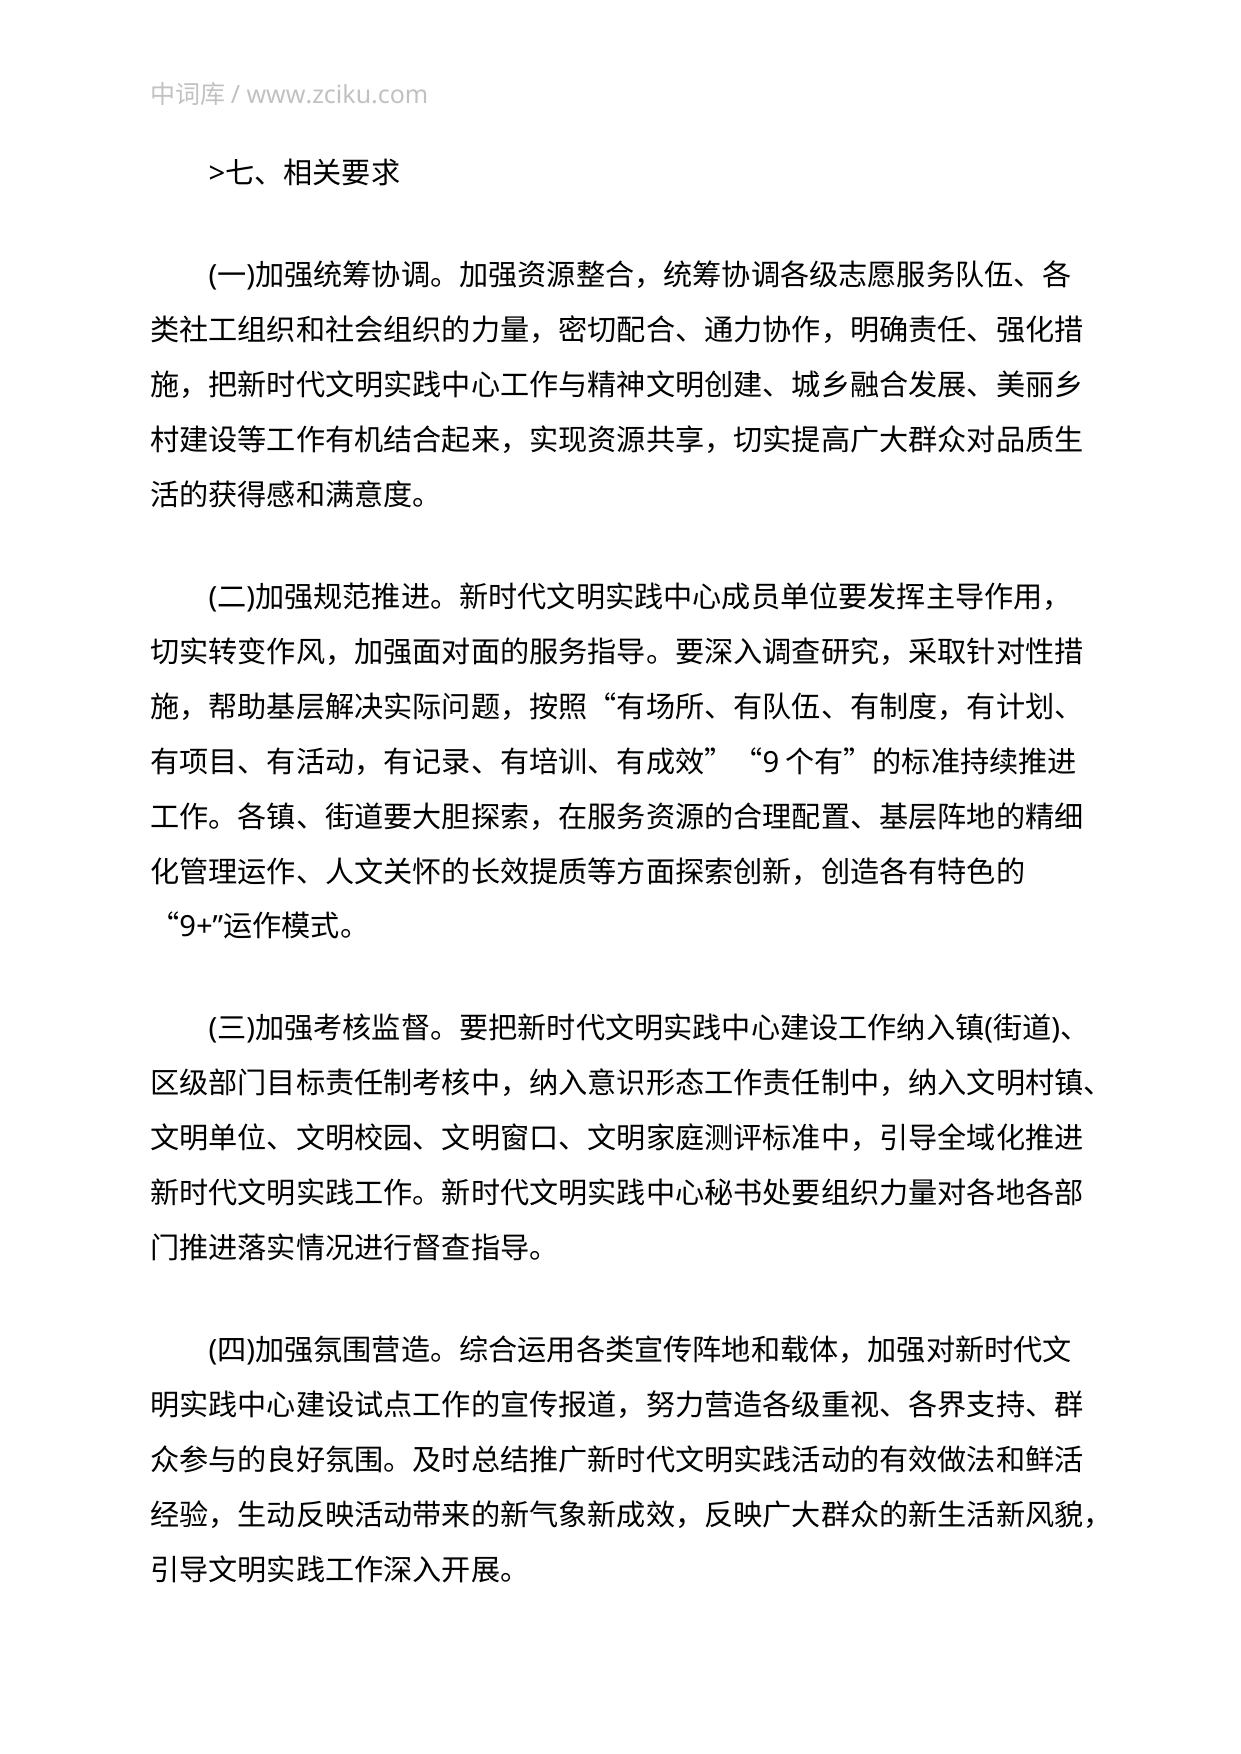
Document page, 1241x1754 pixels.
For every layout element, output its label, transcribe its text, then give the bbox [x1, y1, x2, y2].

text (四)加强氛围营造。综合运用各类宣传阵地和载体，加强对新时代文明实践中心建设试点工作的宣传报道，努力营造各级重视、各界支持、群众参与的良好氛围。及时总结推广新时代文明实践活动的有效做法和鲜活经验，生动反映活动带来的新气象新成效，反映广大群众的新生活新风貌，引导文明实践工作深入开展。 [150, 1326, 1090, 1588]
text (三)加强考核监督。要把新时代文明实践中心建设工作纳入镇(街道)、区级部门目标责任制考核中，纳入意识形态工作责任制中，纳入文明村镇、文明单位、文明校园、文明窗口、文明家庭测评标准中，引导全域化推进新时代文明实践工作。新时代文明实践中心秘书处要组织力量对各地各部门推进落实情况进行督查指导。 [150, 1005, 1090, 1267]
text (二)加强规范推进。新时代文明实践中心成员单位要发挥主导作用，切实转变作风，加强面对面的服务指导。要深入调查研究，采取针对性措施，帮助基层解决实际问题，按照“有场所、有队伍、有制度，有计划、有项目、有活动，有记录、有培训、有成效”“9个有”的标准持续推进工作。各镇、街道要大胆探索，在服务资源的合理配置、基层阵地的精细化管理运作、人文关怀的长效提质等方面探索创新，创造各有特色的“9+”运作模式。 [150, 573, 1090, 945]
text (一)加强统筹协调。加强资源整合，统筹协调各级志愿服务队伍、各类社工组织和社会组织的力量，密切配合、通力协作，明确责任、强化措施，把新时代文明实践中心工作与精神文明创建、城乡融合发展、美丽乡村建设等工作有机结合起来，实现资源共享，切实提高广大群众对品质生活的获得感和满意度。 [150, 252, 1090, 514]
text >七、相关要求 [150, 150, 1090, 192]
